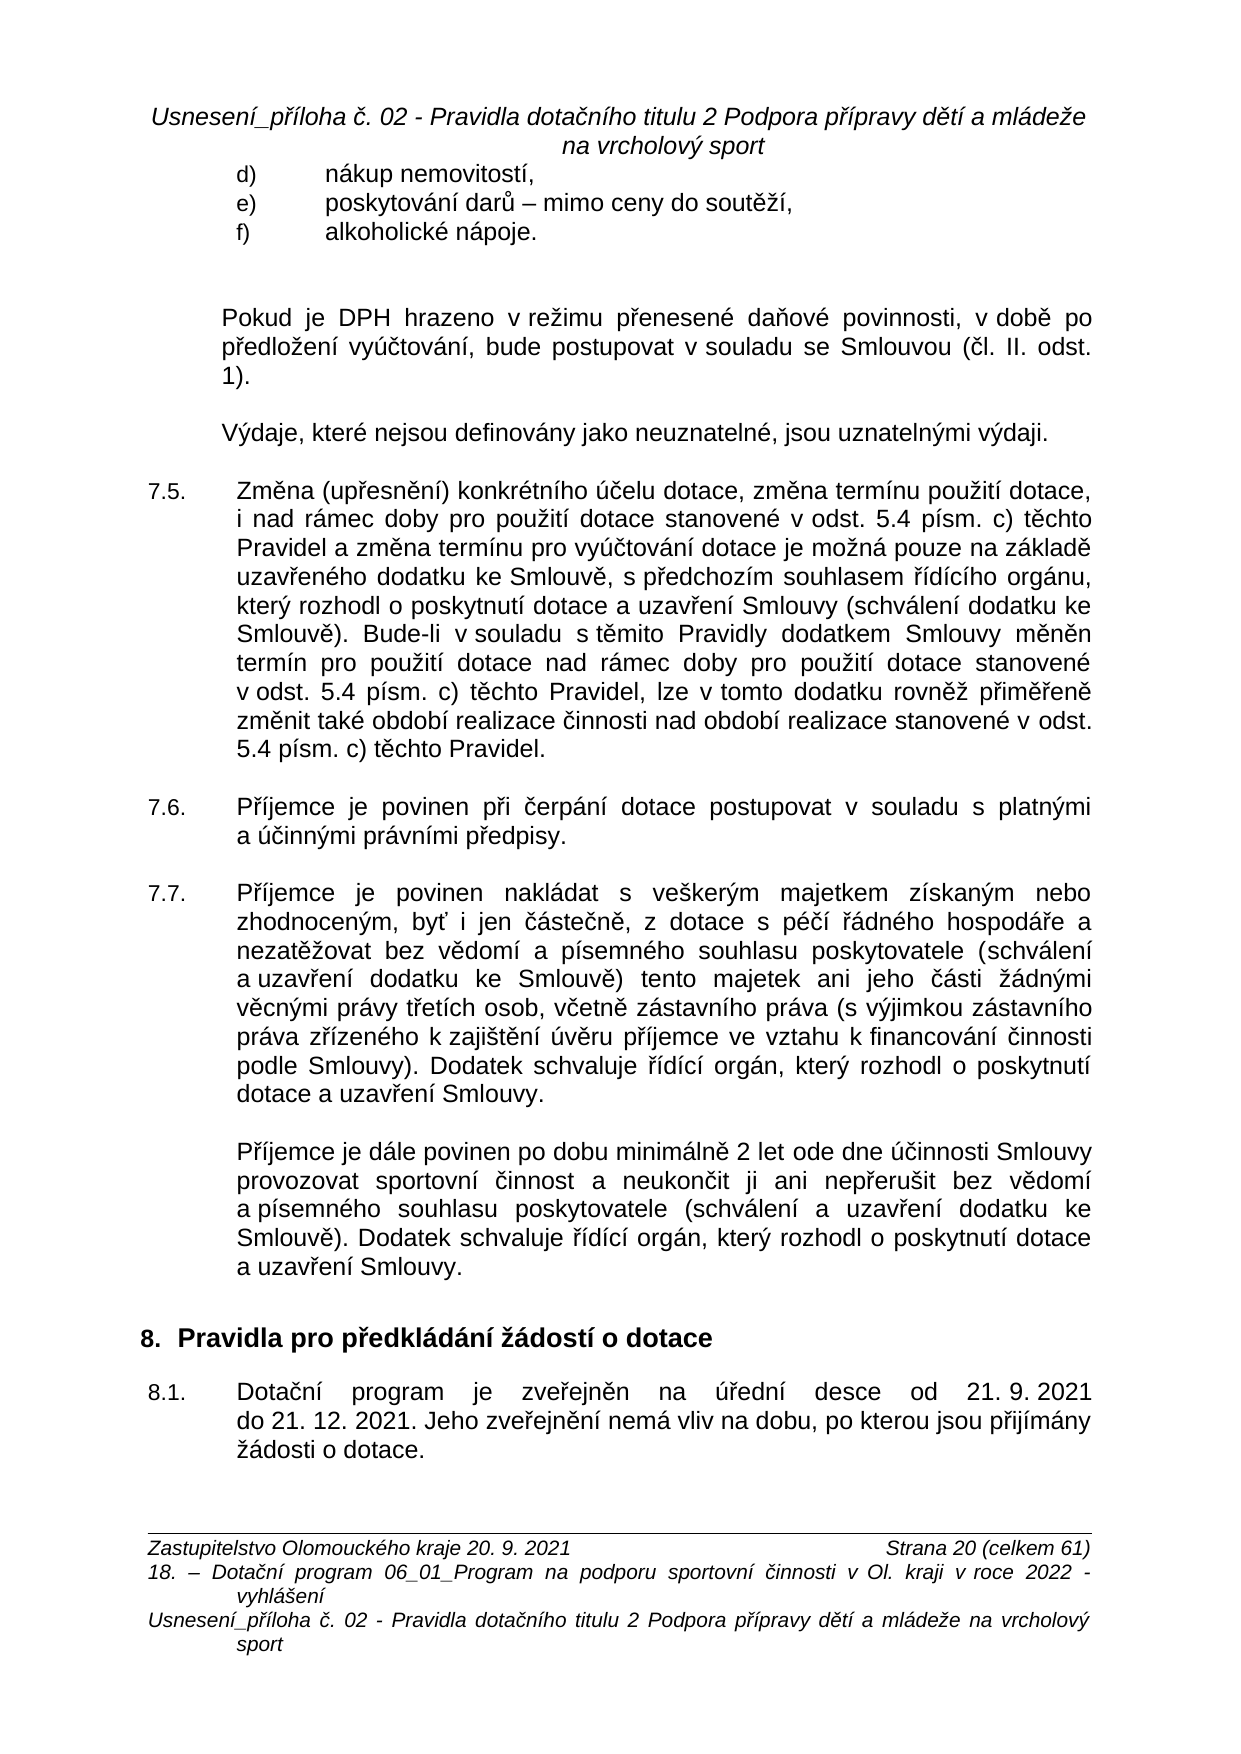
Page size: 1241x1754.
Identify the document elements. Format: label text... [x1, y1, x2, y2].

list Pravidla pro předkládání žádostí o dotace [140, 1322, 1092, 1353]
list alkoholické nápoje. [236, 217, 1092, 246]
list poskytování darů – mimo ceny do soutěží, [236, 188, 1092, 217]
list Příjemce je povinen nakládat s veškerým majetkem získaným nebo zhodnoceným, byť i jen částečně, z dotace s péčí řádného hospodáře a nezatěžovat bez vědomí a písemného souhlasu poskytovatele (schválení a uzavření dodatku ke Smlouvě) tento majetek ani jeho části žádnými věcnými právy třetích osob, včetně zástavního práva (s výjimkou zástavního práva zřízeného k zajištění úvěru příjemce ve vztahu k financování činnosti podle Smlouvy). Dodatek schvaluje řídící orgán, který rozhodl o poskytnutí dotace a uzavření Smlouvy. [148, 878, 1092, 1108]
text Pokud je DPH hrazeno v režimu přenesené daňové povinnosti, v době po předložení vyúčtování, bude postupovat v souladu se Smlouvou (čl. II. odst. 1). [221, 303, 1092, 389]
list Dotační program je zveřejněn na úřední desce od 21. 9. 2021 do 21. 12. 2021. Jeho zveřejnění nemá vliv na dobu, po kterou jsou přijímány žádosti o dotace. [148, 1377, 1092, 1463]
list Změna (upřesnění) konkrétního účelu dotace, změna termínu použití dotace, i nad rámec doby pro použití dotace stanovené v odst. 5.4 písm. c) těchto Pravidel a změna termínu pro vyúčtování dotace je možná pouze na základě uzavřeného dodatku ke Smlouvě, s předchozím souhlasem řídícího orgánu, který rozhodl o poskytnutí dotace a uzavření Smlouvy (schválení dodatku ke Smlouvě). Bude-li v souladu s těmito Pravidly dodatkem Smlouvy měněn termín pro použití dotace nad rámec doby pro použití dotace stanovené v odst. 5.4 písm. c) těchto Pravidel, lze v tomto dodatku rovněž přiměřeně změnit také období realizace činnosti nad období realizace stanovené v odst. 5.4 písm. c) těchto Pravidel. [148, 476, 1092, 763]
text Výdaje, které nejsou definovány jako neuznatelné, jsou uznatelnými výdaji. [221, 418, 1092, 447]
text Příjemce je dále povinen po dobu minimálně 2 let ode dne účinnosti Smlouvy provozovat sportovní činnost a neukončit ji ani nepřerušit bez vědomí a písemného souhlasu poskytovatele (schválení a uzavření dodatku ke Smlouvě). Dodatek schvaluje řídící orgán, který rozhodl o poskytnutí dotace a uzavření Smlouvy. [236, 1137, 1092, 1281]
list nákup nemovitostí, [236, 159, 1092, 188]
list Příjemce je povinen při čerpání dotace postupovat v souladu s platnými a účinnými právními předpisy. [148, 792, 1092, 849]
